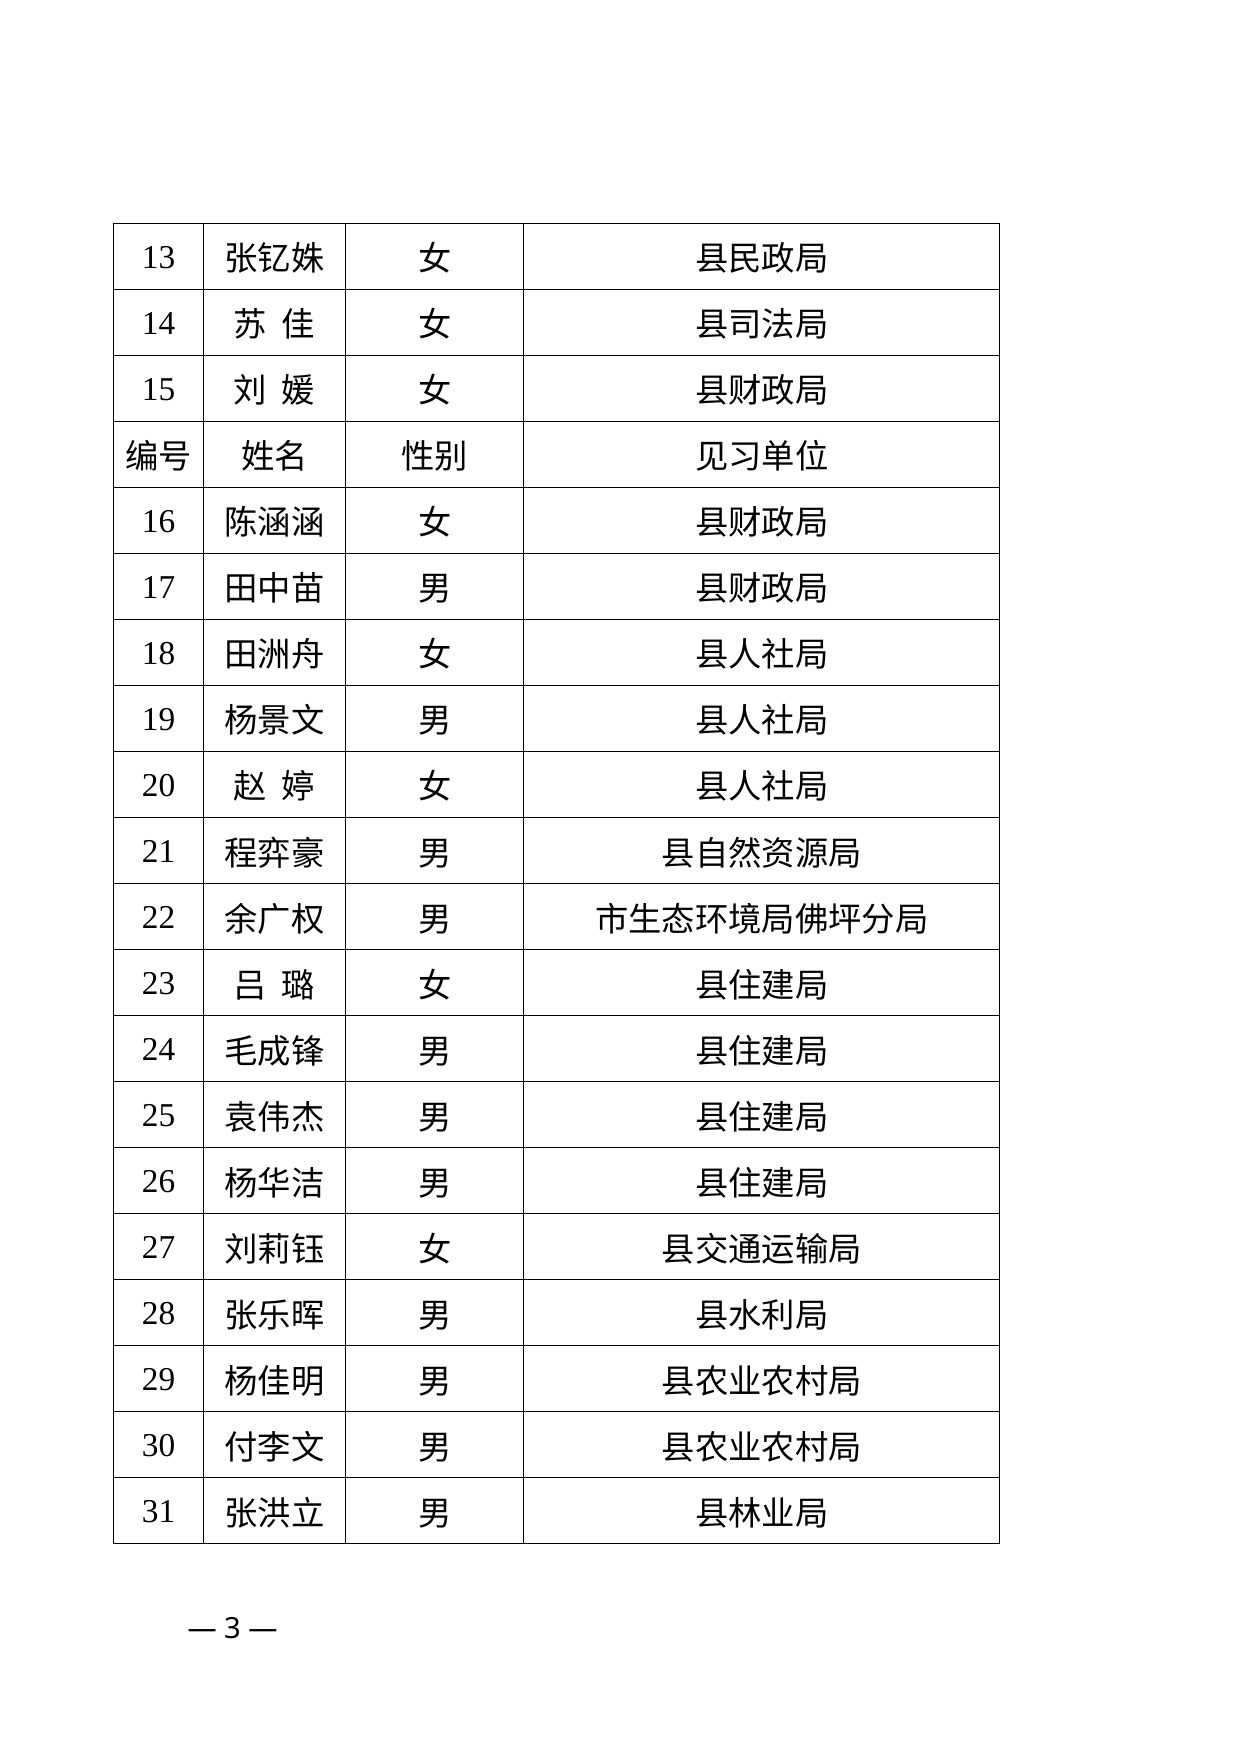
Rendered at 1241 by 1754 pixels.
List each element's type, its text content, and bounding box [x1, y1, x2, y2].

table_cell 22 [114, 884, 203, 949]
table_cell 姓名 [204, 422, 345, 487]
table_cell 女 [346, 1214, 523, 1279]
table_cell 25 [114, 1082, 203, 1147]
table_cell 女 [346, 752, 523, 817]
table_cell 县住建局 [524, 1016, 999, 1081]
table_cell 苏 佳 [204, 290, 345, 354]
table_cell 县林业局 [524, 1478, 999, 1543]
table_cell 余广权 [204, 884, 345, 949]
table_cell 县交通运输局 [524, 1214, 999, 1279]
table_cell 县农业农村局 [524, 1412, 999, 1477]
table_cell 27 [114, 1214, 203, 1279]
table_cell 男 [346, 1412, 523, 1477]
table_cell 付李文 [204, 1412, 345, 1477]
table_cell 袁伟杰 [204, 1082, 345, 1147]
table_cell 杨华洁 [204, 1148, 345, 1213]
table_cell 14 [114, 290, 203, 354]
table_cell 15 [114, 356, 203, 421]
table_cell 杨景文 [204, 686, 345, 751]
table_cell 陈涵涵 [204, 488, 345, 553]
table_cell 县住建局 [524, 1148, 999, 1213]
table_cell 13 [114, 224, 203, 288]
table_cell 男 [346, 1280, 523, 1345]
table_cell 编号 [114, 422, 203, 487]
table_cell 田中苗 [204, 554, 345, 619]
table_cell 吕 璐 [204, 950, 345, 1015]
table_cell 县民政局 [524, 224, 999, 288]
table_cell 30 [114, 1412, 203, 1477]
table_cell 性别 [346, 422, 523, 487]
table_cell 男 [346, 818, 523, 883]
table_cell 县财政局 [524, 488, 999, 553]
table_cell 程弈豪 [204, 818, 345, 883]
table_cell 县住建局 [524, 950, 999, 1015]
table_cell 男 [346, 554, 523, 619]
table_cell 女 [346, 290, 523, 354]
table_cell 刘莉钰 [204, 1214, 345, 1279]
table_cell 县司法局 [524, 290, 999, 354]
table_cell 23 [114, 950, 203, 1015]
table_cell 16 [114, 488, 203, 553]
table_cell 女 [346, 488, 523, 553]
table_cell 县住建局 [524, 1082, 999, 1147]
table_cell 女 [346, 950, 523, 1015]
table_cell 女 [346, 356, 523, 421]
table_cell 21 [114, 818, 203, 883]
table_cell 杨佳明 [204, 1346, 345, 1411]
table_cell 见习单位 [524, 422, 999, 487]
table_cell 24 [114, 1016, 203, 1081]
table_cell 女 [346, 224, 523, 288]
table_cell 男 [346, 1478, 523, 1543]
table_cell 20 [114, 752, 203, 817]
table_cell 县财政局 [524, 554, 999, 619]
table_cell 县农业农村局 [524, 1346, 999, 1411]
table_cell 县人社局 [524, 620, 999, 685]
table_cell 县水利局 [524, 1280, 999, 1345]
table_cell 男 [346, 1148, 523, 1213]
table_cell 张乐晖 [204, 1280, 345, 1345]
table_cell 县人社局 [524, 686, 999, 751]
table_cell 田洲舟 [204, 620, 345, 685]
table_cell 18 [114, 620, 203, 685]
table_cell 男 [346, 1346, 523, 1411]
table_cell 县自然资源局 [524, 818, 999, 883]
table_cell 张钇姝 [204, 224, 345, 288]
table_cell 男 [346, 1082, 523, 1147]
table_cell 31 [114, 1478, 203, 1543]
table_cell 男 [346, 1016, 523, 1081]
table_cell 男 [346, 686, 523, 751]
table_cell 29 [114, 1346, 203, 1411]
table_cell 男 [346, 884, 523, 949]
table_cell 17 [114, 554, 203, 619]
table_cell 19 [114, 686, 203, 751]
table_cell 县财政局 [524, 356, 999, 421]
table_cell 毛成锋 [204, 1016, 345, 1081]
table_cell 28 [114, 1280, 203, 1345]
table_cell 县人社局 [524, 752, 999, 817]
table_cell 26 [114, 1148, 203, 1213]
table_cell 赵 婷 [204, 752, 345, 817]
table_cell 张洪立 [204, 1478, 345, 1543]
table_cell 刘 媛 [204, 356, 345, 421]
table_cell 市生态环境局佛坪分局 [524, 884, 999, 949]
table_cell 女 [346, 620, 523, 685]
